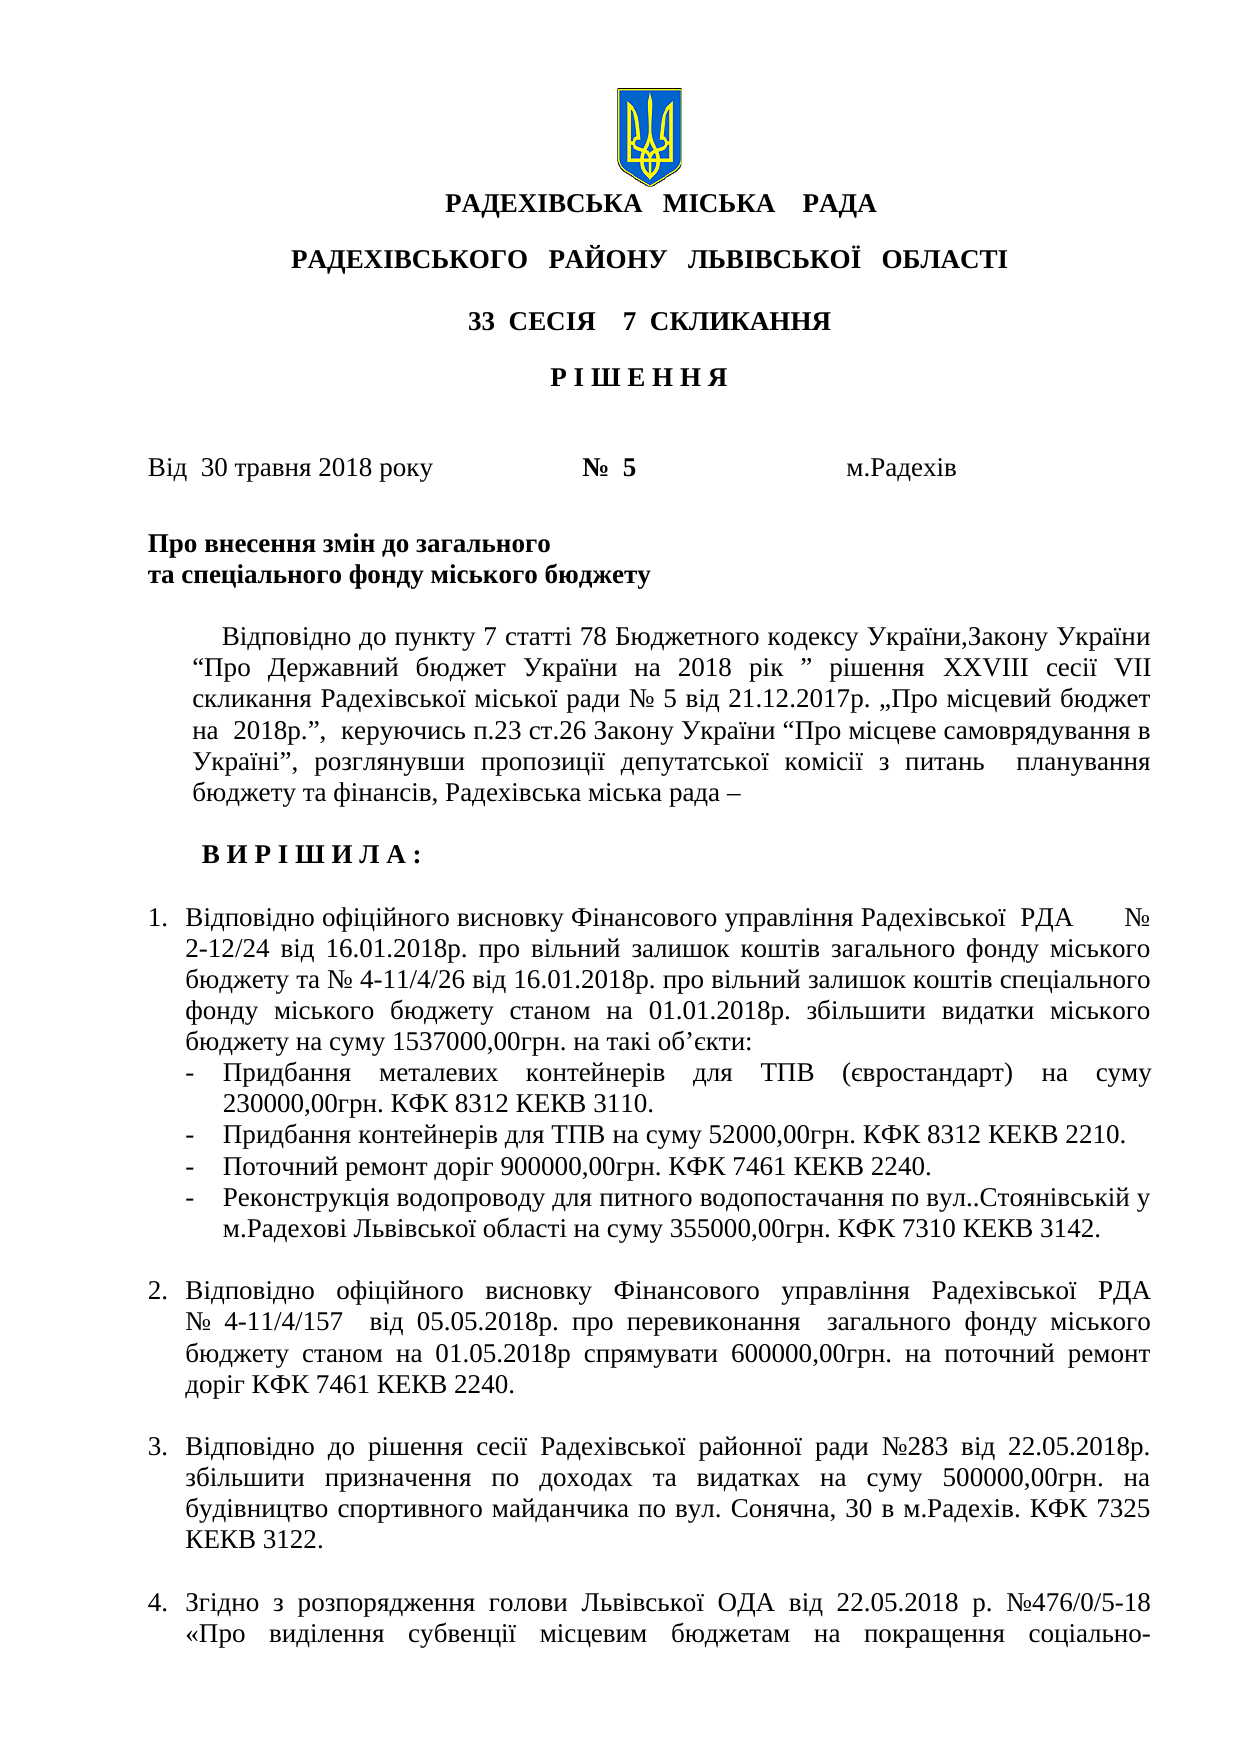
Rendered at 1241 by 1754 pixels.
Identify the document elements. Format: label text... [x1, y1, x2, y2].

list 33 СЕСІЯ 7 СКЛИКАННЯ [148, 305, 1152, 336]
list Відповідно офіційного висновку Фінансового управління Радехівської РДА № 4-11/4/157 від 05.05.2018р. про перевиконання загального фонду міського бюджету станом на 01.05.2018р спрямувати 600000,00грн. на поточний ремонт доріг КФК 7461 КЕКВ 2240. [148, 1274, 1152, 1399]
list Придбання металевих контейнерів для ТПВ (євростандарт) на суму 230000,00грн. КФК 8312 КЕКВ 3110. [185, 1056, 1152, 1119]
list Придбання контейнерів для ТПВ на суму 52000,00грн. КФК 8312 КЕКВ 2210. [185, 1119, 1152, 1150]
text та спеціального фонду міського бюджету [148, 558, 1152, 589]
text Про внесення змін до загального [148, 527, 1152, 558]
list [148, 1586, 1152, 1648]
list Відповідно до рішення сесії Радехівської районної ради №283 від 22.05.2018р. збільшити призначення по доходах та видатках на суму 500000,00грн. на будівництво спортивного майданчика по вул. Сонячна, 30 в м.Радехів. КФК 7325 КЕКВ 3122. [148, 1430, 1152, 1555]
text Відповідно до пункту 7 статті 78 Бюджетного кодексу України,Закону України “Про Державний бюджет України на 2018 рік ” рішення ХХVІІІ сесії VІІ скликання Радехівської міської ради № 5 від 21.12.2017р. „Про місцевий бюджет на 2018р.”, керуючись п.23 ст.26 Закону України “Про місцеве самоврядування в Україні”, розглянувши пропозиції депутатської комісії з питань планування бюджету та фінансів, Радехівська міська рада – [192, 620, 1152, 807]
subtitle Р І Ш Е Н Н Я [148, 361, 1152, 393]
list Реконструкція водопроводу для питного водопостачання по вул..Стоянівській у м.Радехові Львівської області на суму 355000,00грн. КФК 7310 КЕКВ 3142. [185, 1181, 1152, 1243]
text Від 30 травня 2018 року № 5 м.Радехів [148, 451, 1152, 482]
text В И Р І Ш И Л А : [148, 838, 1152, 869]
list Відповідно офіційного висновку Фінансового управління Радехівської РДА № 2-12/24 від 16.01.2018р. про вільний залишок коштів загального фонду міського бюджету та № 4-11/4/26 від 16.01.2018р. про вільний залишок коштів спеціального фонду міського бюджету станом на 01.01.2018р. збільшити видатки міського бюджету на суму 1537000,00грн. на такі об’єкти: [148, 901, 1152, 1056]
picture [617, 88, 682, 187]
text РАДЕХІВСЬКОГО РАЙОНУ ЛЬВІВСЬКОЇ ОБЛАСТІ [148, 243, 1152, 274]
subtitle РАДЕХІВСЬКА МІСЬКА РАДА [148, 187, 1152, 218]
list Поточний ремонт доріг 900000,00грн. КФК 7461 КЕКВ 2240. [185, 1150, 1152, 1181]
